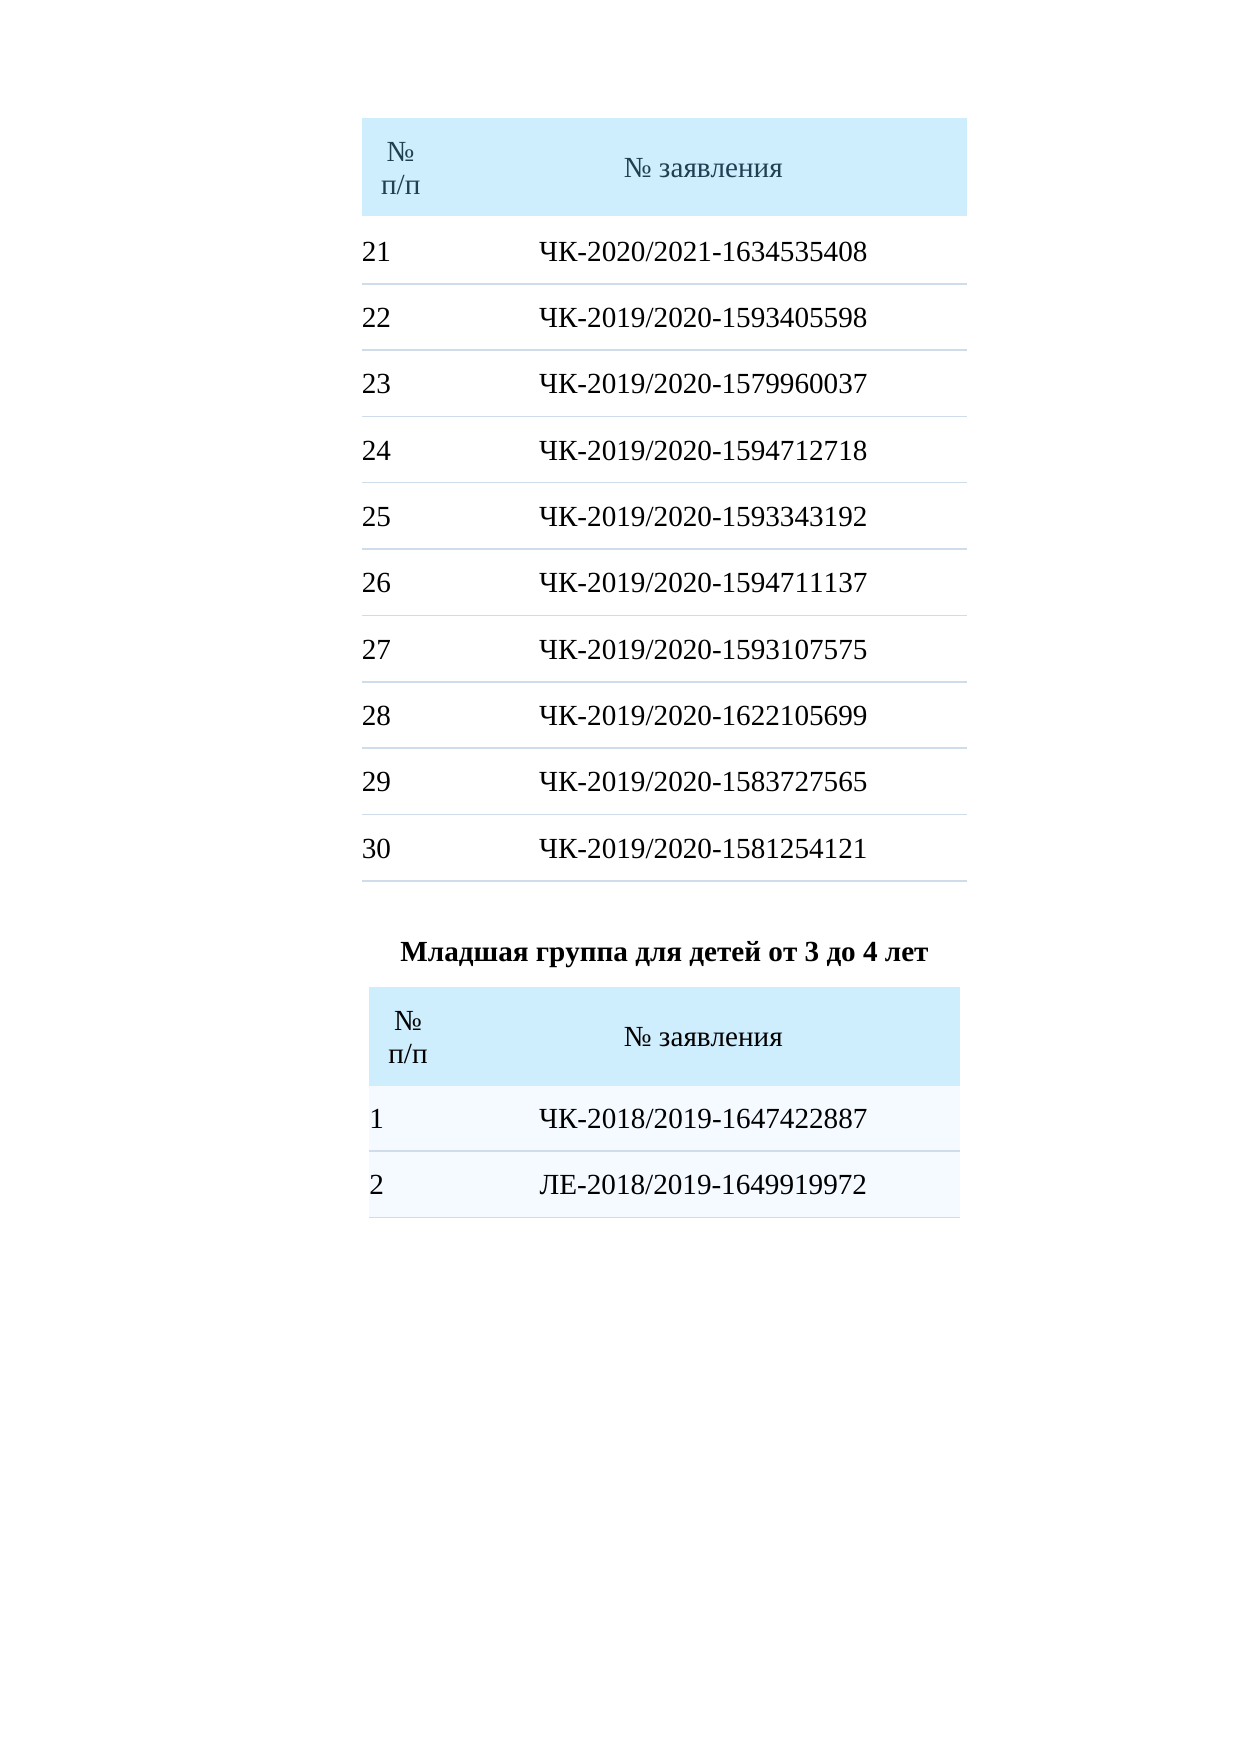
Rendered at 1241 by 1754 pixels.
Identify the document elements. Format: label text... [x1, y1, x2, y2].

table_cell ЧК-2019/2020-1581254121 [439, 815, 967, 880]
table_cell 30 [362, 815, 439, 880]
table_cell 29 [362, 749, 439, 814]
table_cell 28 [362, 683, 439, 747]
table_cell 22 [362, 285, 439, 349]
text Младшая группа для детей от 3 до 4 лет [177, 934, 1152, 968]
table_cell ЧК-2019/2020-1594712718 [439, 417, 967, 482]
table_cell 25 [362, 483, 439, 548]
table_cell 1 [369, 1086, 446, 1150]
table_cell ЧК-2019/2020-1593107575 [439, 616, 967, 681]
table_cell 26 [362, 550, 439, 614]
table_cell ЧК-2019/2020-1622105699 [439, 683, 967, 747]
table_header № заявления [439, 118, 967, 216]
table_cell ЧК-2019/2020-1579960037 [439, 351, 967, 416]
table_cell 2 [369, 1152, 446, 1217]
table_cell ЧК-2019/2020-1593405598 [439, 285, 967, 349]
table_cell ЛЕ-2018/2019-1649919972 [446, 1152, 960, 1217]
table_cell ЧК-2019/2020-1593343192 [439, 483, 967, 548]
table_header № п/п [362, 118, 439, 216]
table_cell ЧК-2018/2019-1647422887 [446, 1086, 960, 1150]
table_header № п/п [369, 987, 446, 1086]
table_cell 23 [362, 351, 439, 416]
table_cell 21 [362, 216, 439, 283]
table_cell ЧК-2019/2020-1594711137 [439, 550, 967, 614]
table_cell ЧК-2019/2020-1583727565 [439, 749, 967, 814]
table_cell 27 [362, 616, 439, 681]
table_header № заявления [446, 987, 960, 1086]
table_cell 24 [362, 417, 439, 482]
table_cell ЧК-2020/2021-1634535408 [439, 216, 967, 283]
